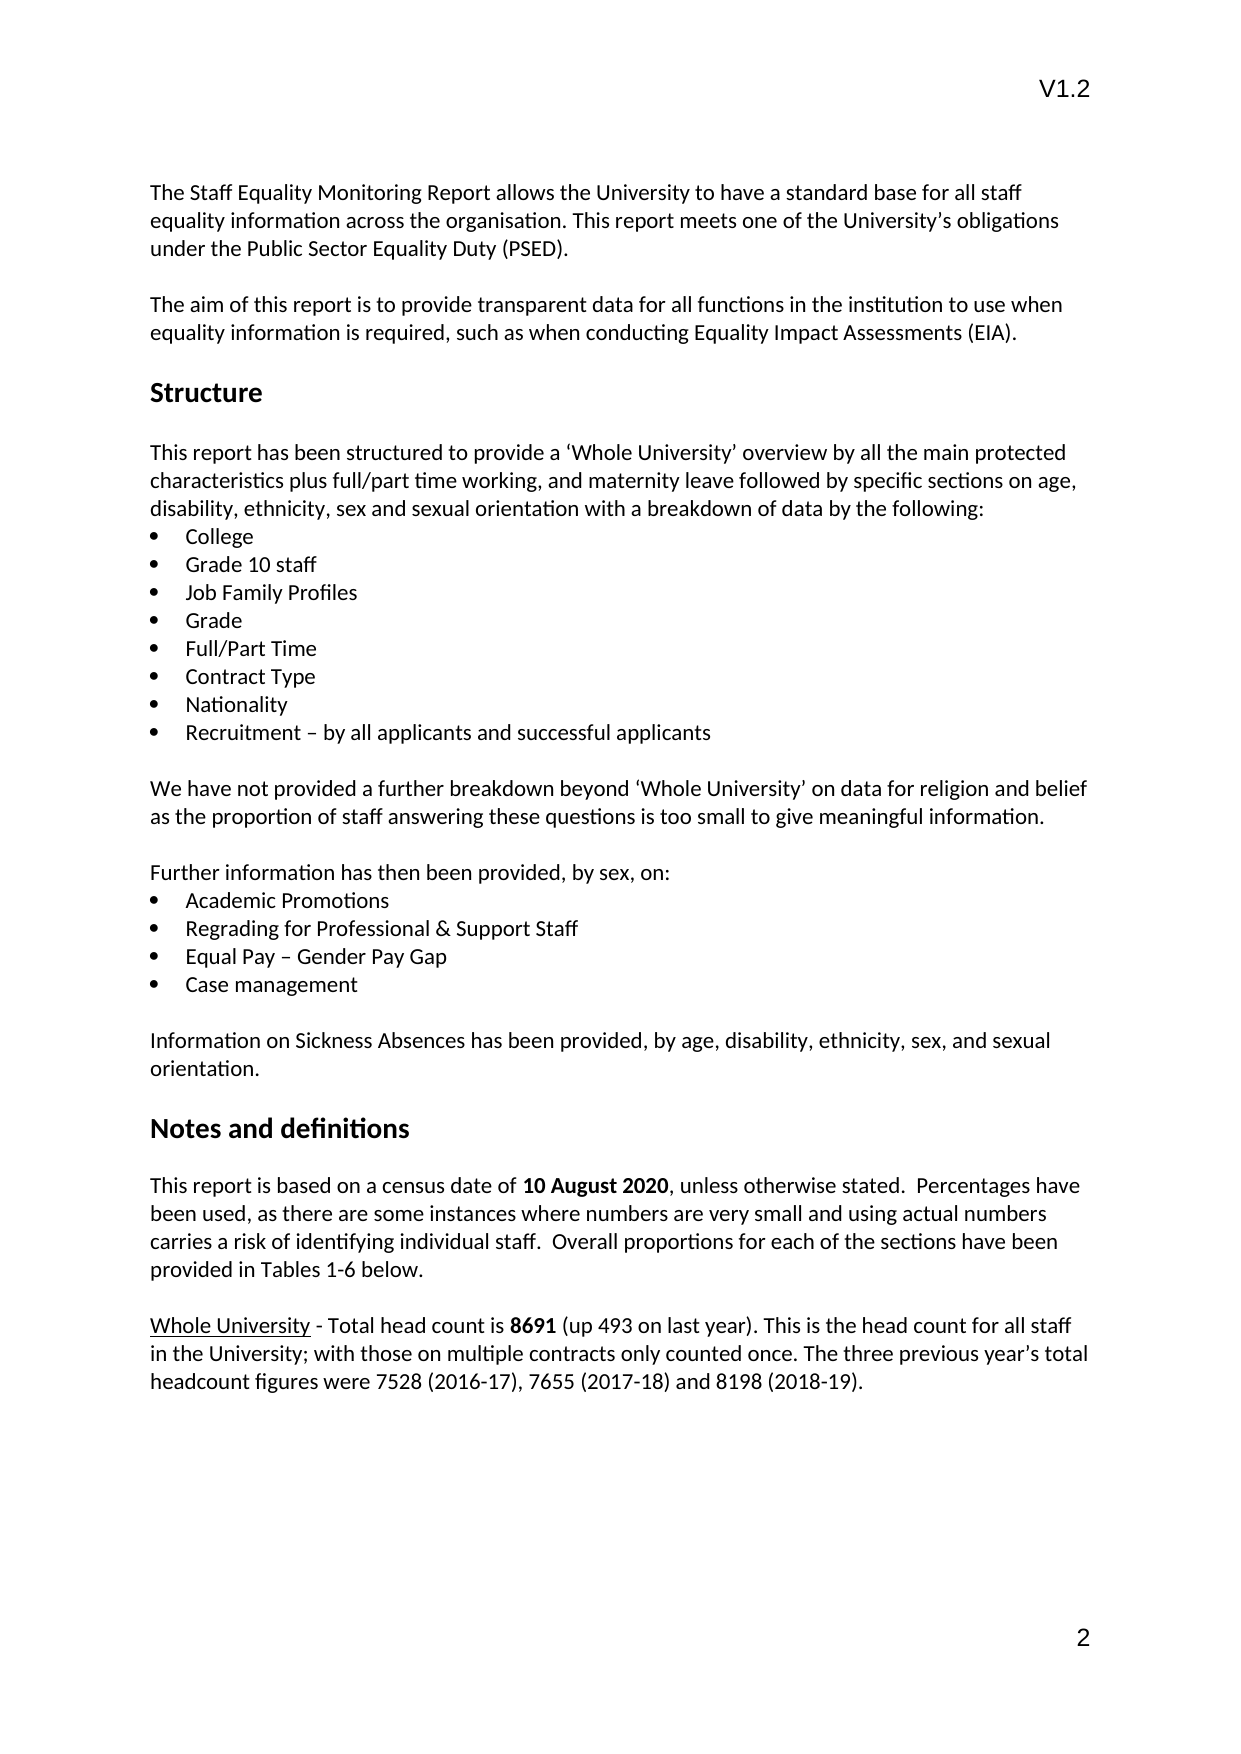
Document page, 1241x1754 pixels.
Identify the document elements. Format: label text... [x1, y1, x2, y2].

list Recruitment – by all applicants and successful applicants [150, 718, 1090, 746]
list Regrading for Professional & Support Staff [150, 914, 1090, 942]
list Case management [150, 970, 1090, 998]
list Contract Type [150, 662, 1090, 690]
list Full/Part Time [150, 634, 1090, 662]
text This report is based on a census date of 10 August 2020, unless otherwise stated. Percentages have been used, as there are some instances where numbers are very small and using actual numbers carries a risk of identifying individual staff. Overall proportions for each of the sections have been provided in Tables 1-6 below. [150, 1171, 1090, 1283]
text We have not provided a further breakdown beyond ‘Whole University’ on data for religion and belief as the proportion of staff answering these questions is too small to give meaningful information. [150, 774, 1090, 830]
list Equal Pay – Gender Pay Gap [150, 942, 1090, 970]
list Grade [150, 606, 1090, 634]
text Whole University - Total head count is 8691 (up 493 on last year). This is the head count for all staff in the University; with those on multiple contracts only counted once. The three previous year’s total headcount figures were 7528 (2016-17), 7655 (2017-18) and 8198 (2018-19). [150, 1311, 1090, 1396]
text Information on Sickness Absences has been provided, by age, disability, ethnicity, sex, and sexual orientation. [150, 1026, 1090, 1082]
list Grade 10 staff [150, 550, 1090, 578]
subtitle Structure [150, 374, 1090, 410]
subtitle Notes and definitions [150, 1110, 1090, 1146]
text Further information has then been provided, by sex, on: [150, 858, 1090, 886]
text This report has been structured to provide a ‘Whole University’ overview by all the main protected characteristics plus full/part time working, and maternity leave followed by specific sections on age, disability, ethnicity, sex and sexual orientation with a breakdown of data by the following: [150, 438, 1090, 522]
list Academic Promotions [150, 886, 1090, 914]
list Nationality [150, 690, 1090, 718]
list Job Family Profiles [150, 578, 1090, 606]
list College [150, 522, 1090, 550]
text The Staff Equality Monitoring Report allows the University to have a standard base for all staff equality information across the organisation. This report meets one of the University’s obligations under the Public Sector Equality Duty (PSED). [150, 178, 1090, 262]
text The aim of this report is to provide transparent data for all functions in the institution to use when equality information is required, such as when conducting Equality Impact Assessments (EIA). [150, 290, 1090, 346]
